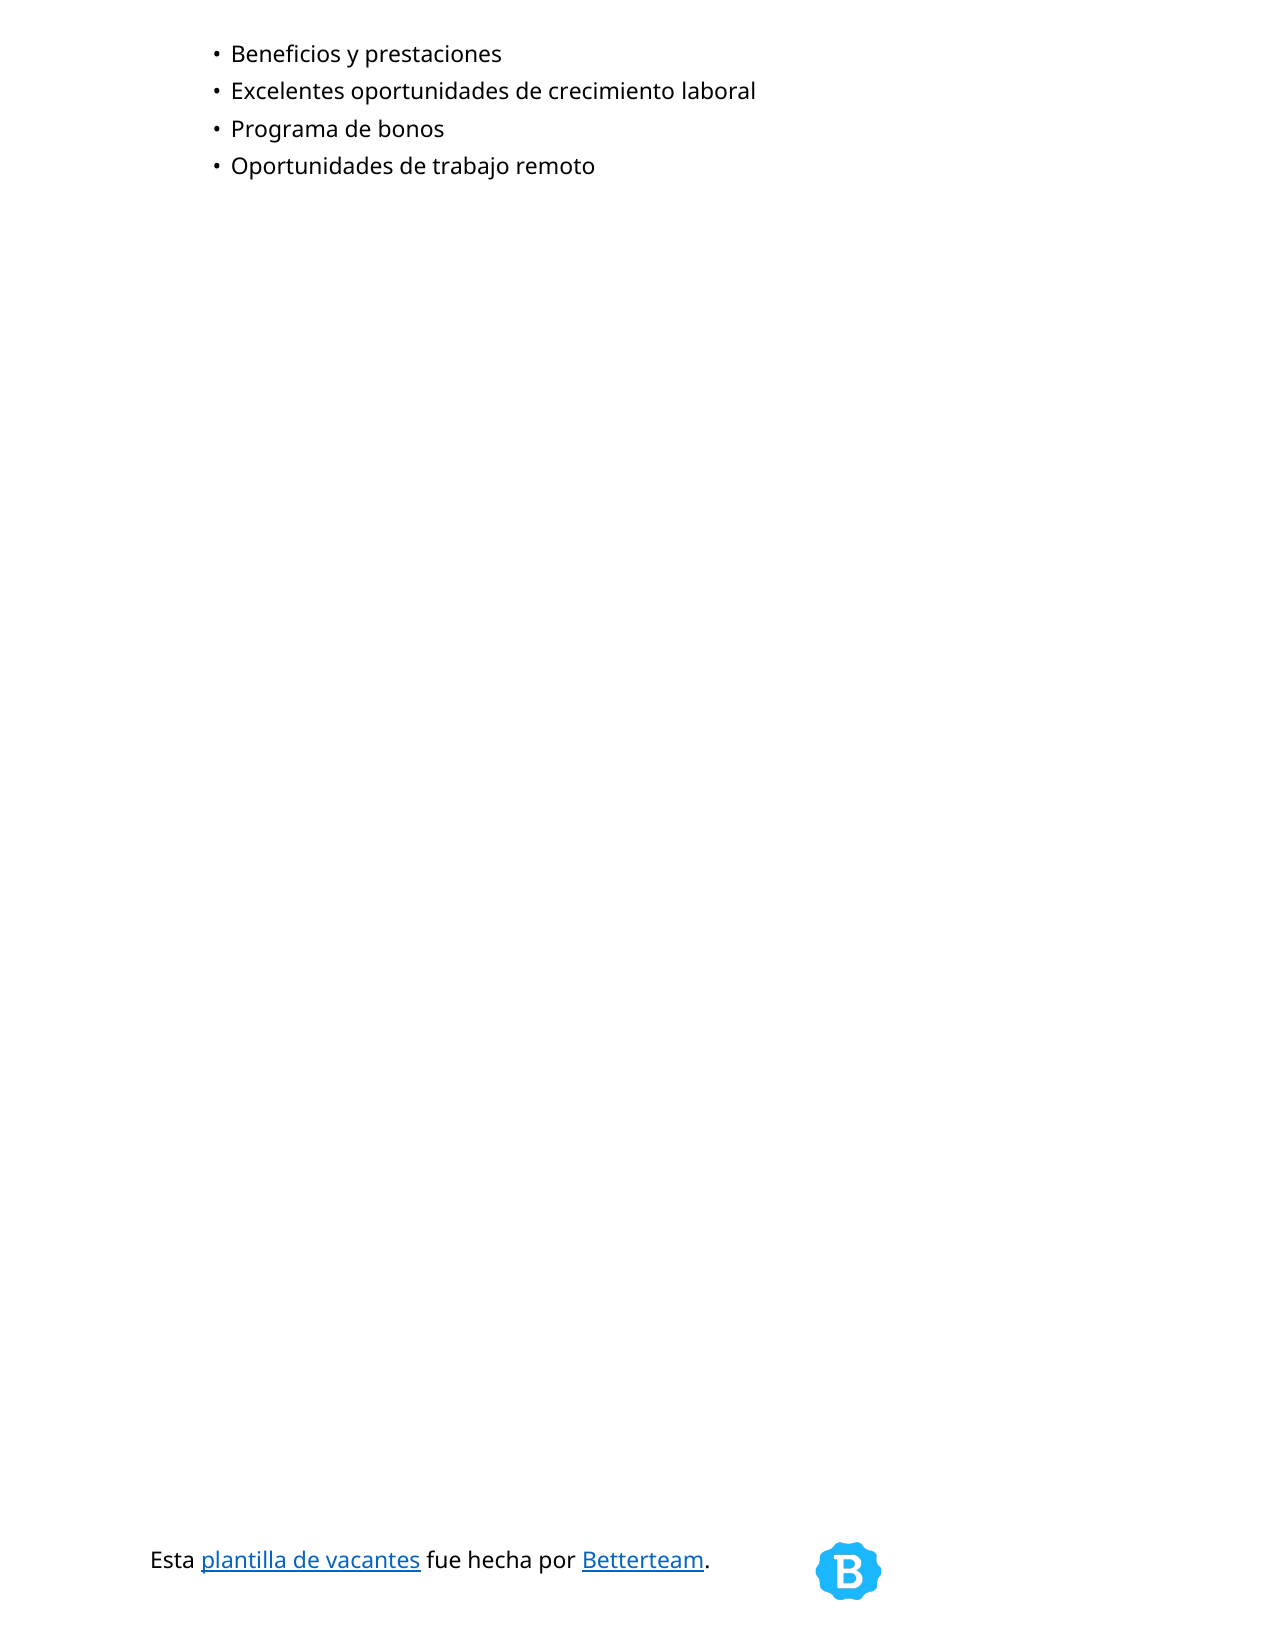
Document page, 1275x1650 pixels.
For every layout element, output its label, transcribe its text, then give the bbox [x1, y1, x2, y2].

list Beneficios y prestaciones [212, 37, 1125, 69]
list Oportunidades de trabajo remoto [212, 150, 1125, 181]
list Programa de bonos [212, 112, 1125, 144]
list Excelentes oportunidades de crecimiento laboral [212, 75, 1125, 106]
picture [815, 1542, 882, 1600]
